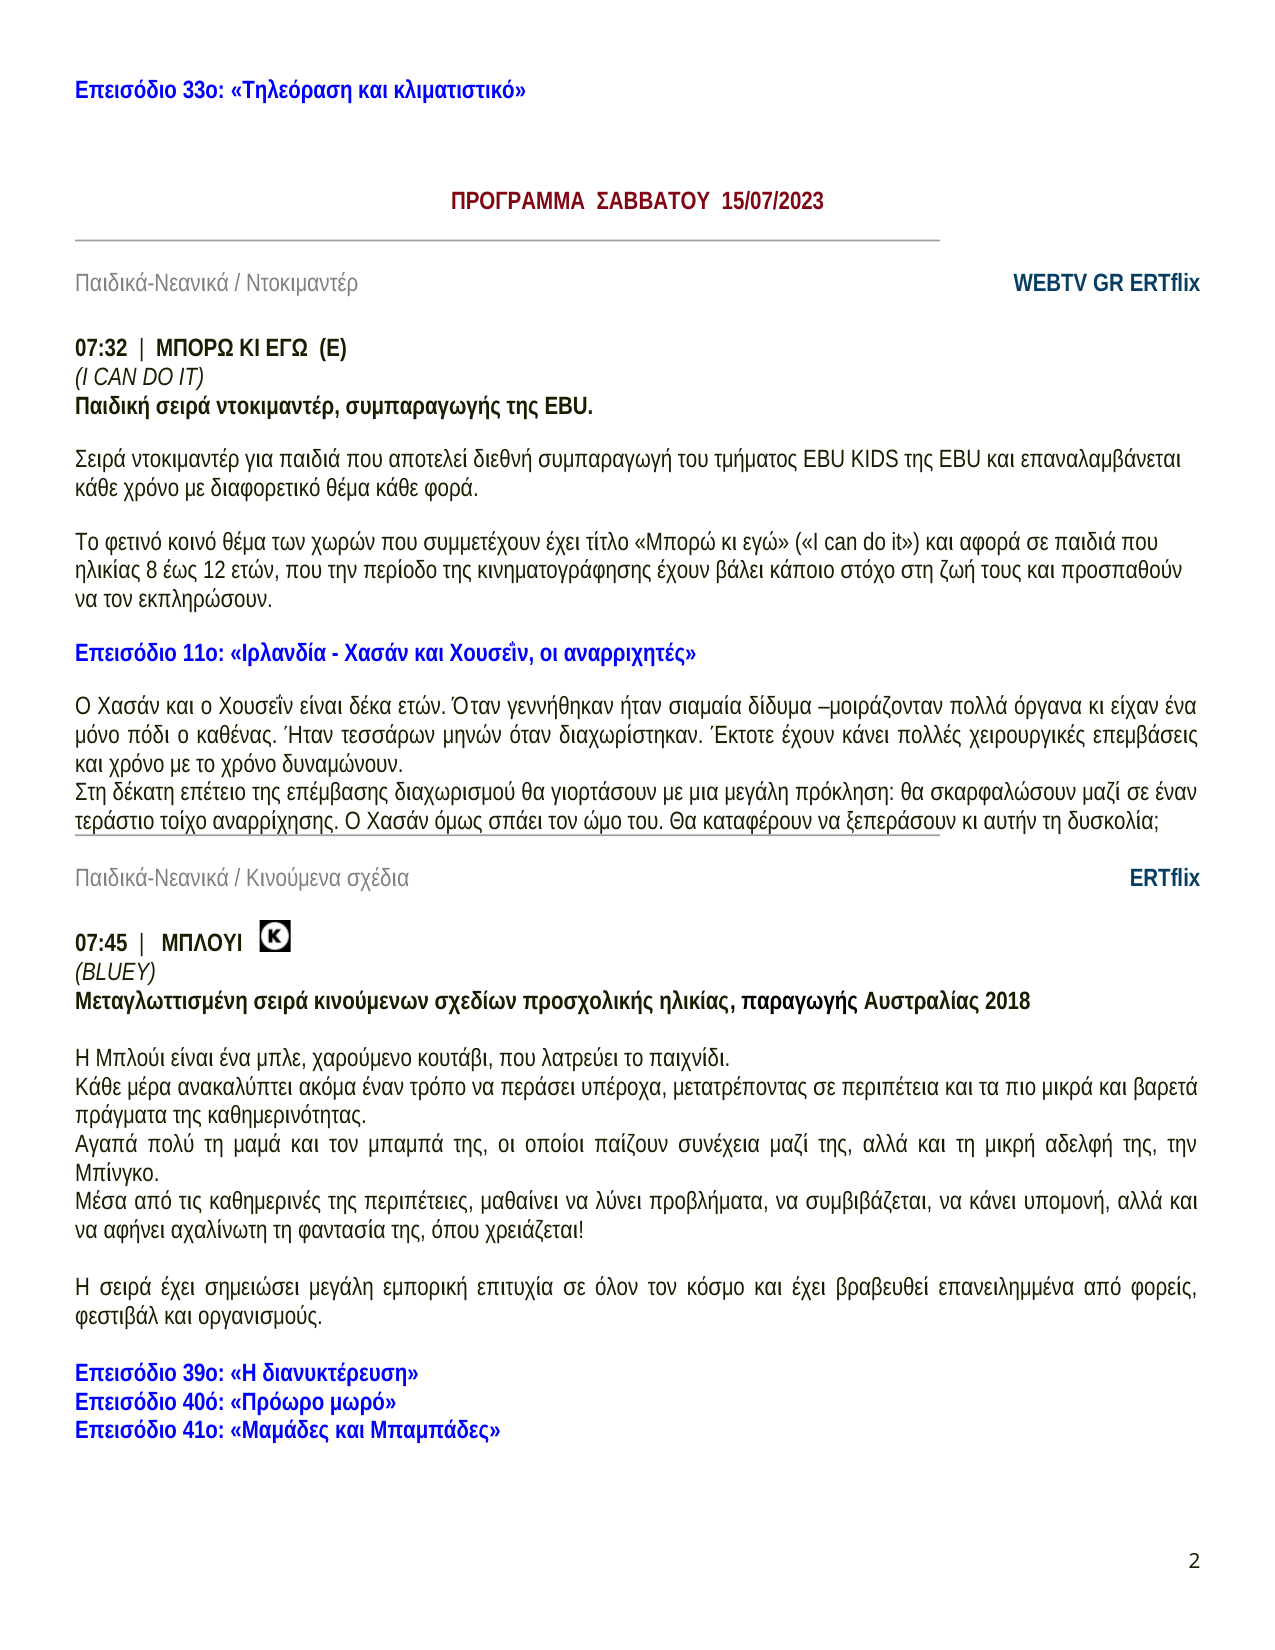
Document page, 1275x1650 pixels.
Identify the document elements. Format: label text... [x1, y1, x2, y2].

text 07:32 | ΜΠΟΡΩ ΚΙ ΕΓΩ (E) (I CAN DO IT) Παιδική σειρά ντοκιμαντέρ, συμπαραγωγής της EBU. [75, 297, 1200, 419]
text Στη δέκατη επέτειο της επέμβασης διαχωρισμού θα γιορτάσουν με μια μεγάλη πρόκληση: θα σκαρφαλώσουν μαζί σε έναν τεράστιο τοίχο αναρρίχησης. Ο Χασάν όμως σπάει τον ώμο του. Θα καταφέρουν να ξεπεράσουν κι αυτήν τη δυσκολία; [75, 777, 1200, 834]
text Σειρά ντοκιμαντέρ για παιδιά που αποτελεί διεθνή συμπαραγωγή του τμήματος EBU KIDS της ΕΒU και επαναλαμβάνεται κάθε χρόνο με διαφορετικό θέμα κάθε φορά. [75, 444, 1200, 502]
table_header Παιδικά-Νεανικά / Κινούμενα σχέδια [75, 863, 637, 892]
text Ο Χασάν και ο Χουσεΐν είναι δέκα ετών. Όταν γεννήθηκαν ήταν σιαμαία δίδυμα –μοιράζονταν πολλά όργανα κι είχαν ένα μόνο πόδι ο καθένας. Ήταν τεσσάρων μηνών όταν διαχωρίστηκαν. Έκτοτε έχουν κάνει πολλές χειρουργικές επεμβάσεις και χρόνο με το χρόνο δυναμώνουν. [75, 691, 1200, 777]
text Αγαπά πολύ τη μαμά και τον μπαμπά της, οι οποίοι παίζουν συνέχεια μαζί της, αλλά και τη μικρή αδελφή της, την Μπίνγκο. [75, 1129, 1200, 1186]
picture [259, 920, 291, 952]
text Κάθε μέρα ανακαλύπτει ακόμα έναν τρόπο να περάσει υπέροχα, μετατρέποντας σε περιπέτεια και τα πιο μικρά και βαρετά πράγματα της καθημερινότητας. [75, 1072, 1200, 1129]
text Μεταγλωττισμένη σειρά κινούμενων σχεδίων προσχολικής ηλικίας, παραγωγής Αυστραλίας 2018 [75, 986, 1200, 1014]
text Επεισόδιο 33ο: «Τηλεόραση και κλιματιστικό» [75, 75, 1200, 161]
text Το φετινό κοινό θέμα των χωρών που συμμετέχουν έχει τίτλο «Μπορώ κι εγώ» («Ι can do it») και αφορά σε παιδιά που ηλικίας 8 έως 12 ετών, που την περίοδο της κινηματογράφησης έχουν βάλει κάποιο στόχο στη ζωή τους και προσπαθούν να τον εκπληρώσουν. [75, 527, 1200, 613]
text ΠΡΟΓΡΑΜΜΑ ΣΑΒΒΑΤΟΥ 15/07/2023 [75, 186, 1200, 215]
text Επεισόδιο 11ο: «Ιρλανδία - Χασάν και Χουσεΐν, οι αναρριχητές» [75, 638, 1200, 666]
text 07:45 | ΜΠΛΟΥΙ (BLUEY) [75, 921, 1200, 986]
text Μέσα από τις καθημερινές της περιπέτειες, μαθαίνει να λύνει προβλήματα, να συμβιβάζεται, να κάνει υπομονή, αλλά και να αφήνει αχαλίνωτη τη φαντασία της, όπου χρειάζεται! [75, 1186, 1200, 1243]
table_header WEBTV GR ERTflix [638, 269, 1200, 297]
text H Mπλούι είναι ένα μπλε, χαρούμενο κουτάβι, που λατρεύει το παιχνίδι. [75, 1043, 1200, 1072]
table_header Παιδικά-Νεανικά / Ντοκιμαντέρ [75, 269, 637, 297]
text Επεισόδιο 41ο: «Μαμάδες και Μπαμπάδες» [75, 1415, 1200, 1444]
text Επεισόδιο 40ό: «Πρόωρο μωρό» [75, 1387, 1200, 1415]
text Επεισόδιο 39ο: «Η διανυκτέρευση» [75, 1358, 1200, 1387]
text Η σειρά έχει σημειώσει μεγάλη εμπορική επιτυχία σε όλον τον κόσμο και έχει βραβευθεί επανειλημμένα από φορείς, φεστιβάλ και οργανισμούς. [75, 1272, 1200, 1329]
table_header ERTflix [638, 863, 1200, 892]
